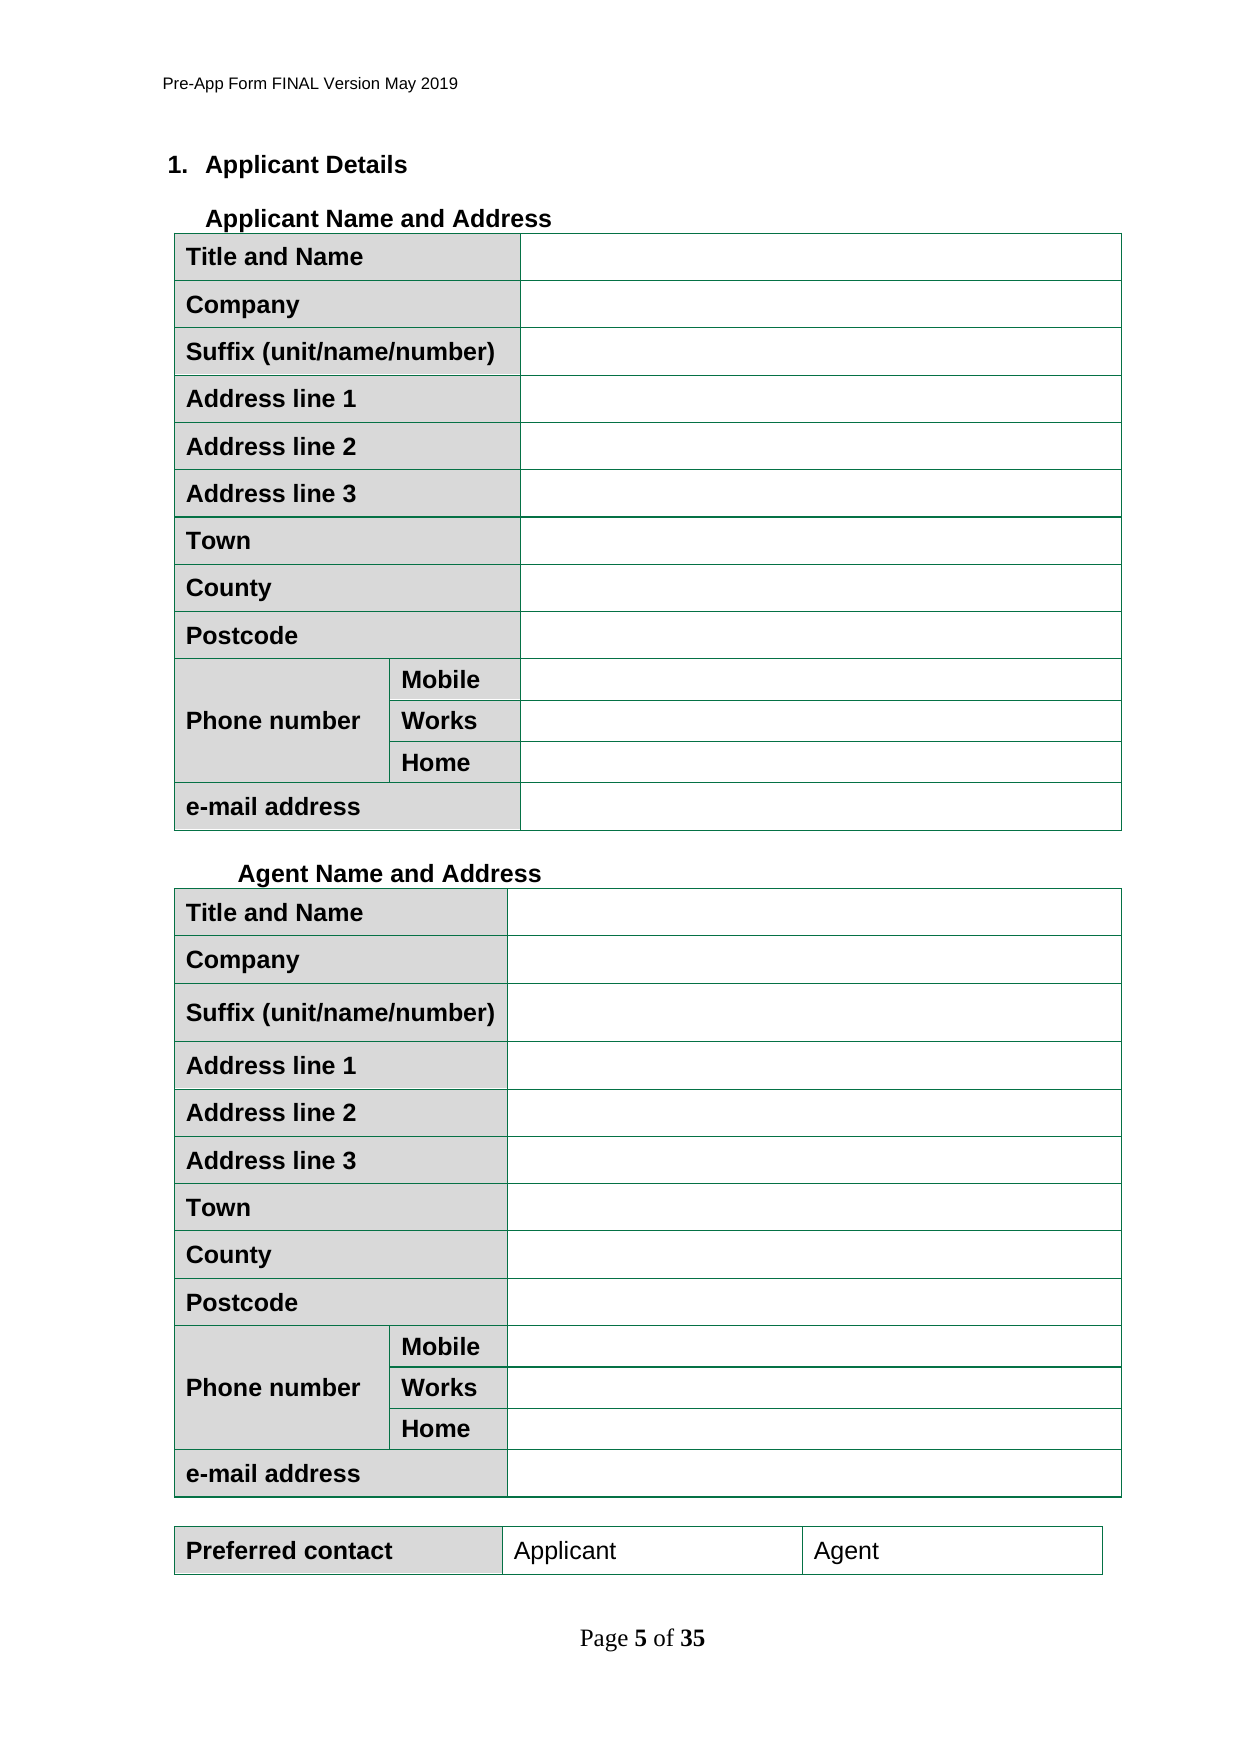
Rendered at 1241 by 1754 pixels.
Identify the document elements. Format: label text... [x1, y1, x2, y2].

table_cell [508, 1409, 1121, 1449]
table_cell Company [175, 936, 507, 983]
table_cell [508, 1326, 1121, 1366]
table_cell [521, 376, 1121, 422]
table_cell Postcode [175, 1279, 507, 1325]
table_cell e-mail address [175, 1450, 507, 1496]
table_cell [508, 984, 1121, 1041]
table_cell Town [175, 518, 520, 564]
table_cell [508, 1090, 1121, 1136]
table_cell Phone number [175, 1326, 389, 1449]
table_cell [508, 1368, 1121, 1408]
table_header Preferred contact [175, 1527, 502, 1573]
table_header Applicant [503, 1527, 802, 1573]
table_cell [508, 1231, 1121, 1278]
text Applicant Name and Address [205, 204, 1122, 233]
table_cell [521, 518, 1121, 564]
table_cell Home [390, 1409, 507, 1449]
table_cell Works [390, 1368, 507, 1408]
table_cell Suffix (unit/name/number) [175, 328, 520, 374]
table_cell County [175, 1231, 507, 1278]
table_cell [521, 659, 1121, 699]
table_cell [508, 1042, 1121, 1088]
table_header Title and Name [175, 234, 520, 280]
table_cell [508, 1184, 1121, 1230]
table_cell [508, 1137, 1121, 1183]
table_header Title and Name [175, 889, 507, 935]
table_cell [508, 936, 1121, 983]
table_cell [521, 701, 1121, 741]
table_cell Mobile [390, 1326, 507, 1366]
table_cell County [175, 565, 520, 611]
table_cell Town [175, 1184, 507, 1230]
text Agent Name and Address [237, 859, 1122, 888]
table_cell [521, 742, 1121, 782]
table_cell Company [175, 281, 520, 327]
list Applicant Details [167, 150, 1122, 179]
table_cell Address line 2 [175, 423, 520, 469]
table_cell Works [390, 701, 520, 741]
table_cell [521, 612, 1121, 658]
table_cell Address line 3 [175, 470, 520, 516]
table_cell [521, 281, 1121, 327]
table_cell Suffix (unit/name/number) [175, 984, 507, 1041]
table_cell [521, 470, 1121, 516]
table_cell [521, 565, 1121, 611]
table_cell Mobile [390, 659, 520, 699]
table_header [521, 234, 1121, 280]
table_cell Postcode [175, 612, 520, 658]
table_cell [508, 1450, 1121, 1496]
table_cell e-mail address [175, 783, 520, 829]
table_cell [521, 783, 1121, 829]
table_cell [521, 328, 1121, 374]
table_cell Address line 2 [175, 1090, 507, 1136]
table_header [508, 889, 1121, 935]
table_header Agent [803, 1527, 1102, 1573]
table_cell Phone number [175, 659, 389, 782]
table_cell Home [390, 742, 520, 782]
table_cell Address line 1 [175, 1042, 507, 1088]
table_cell [508, 1279, 1121, 1325]
table_cell [521, 423, 1121, 469]
table_cell Address line 3 [175, 1137, 507, 1183]
table_cell Address line 1 [175, 376, 520, 422]
